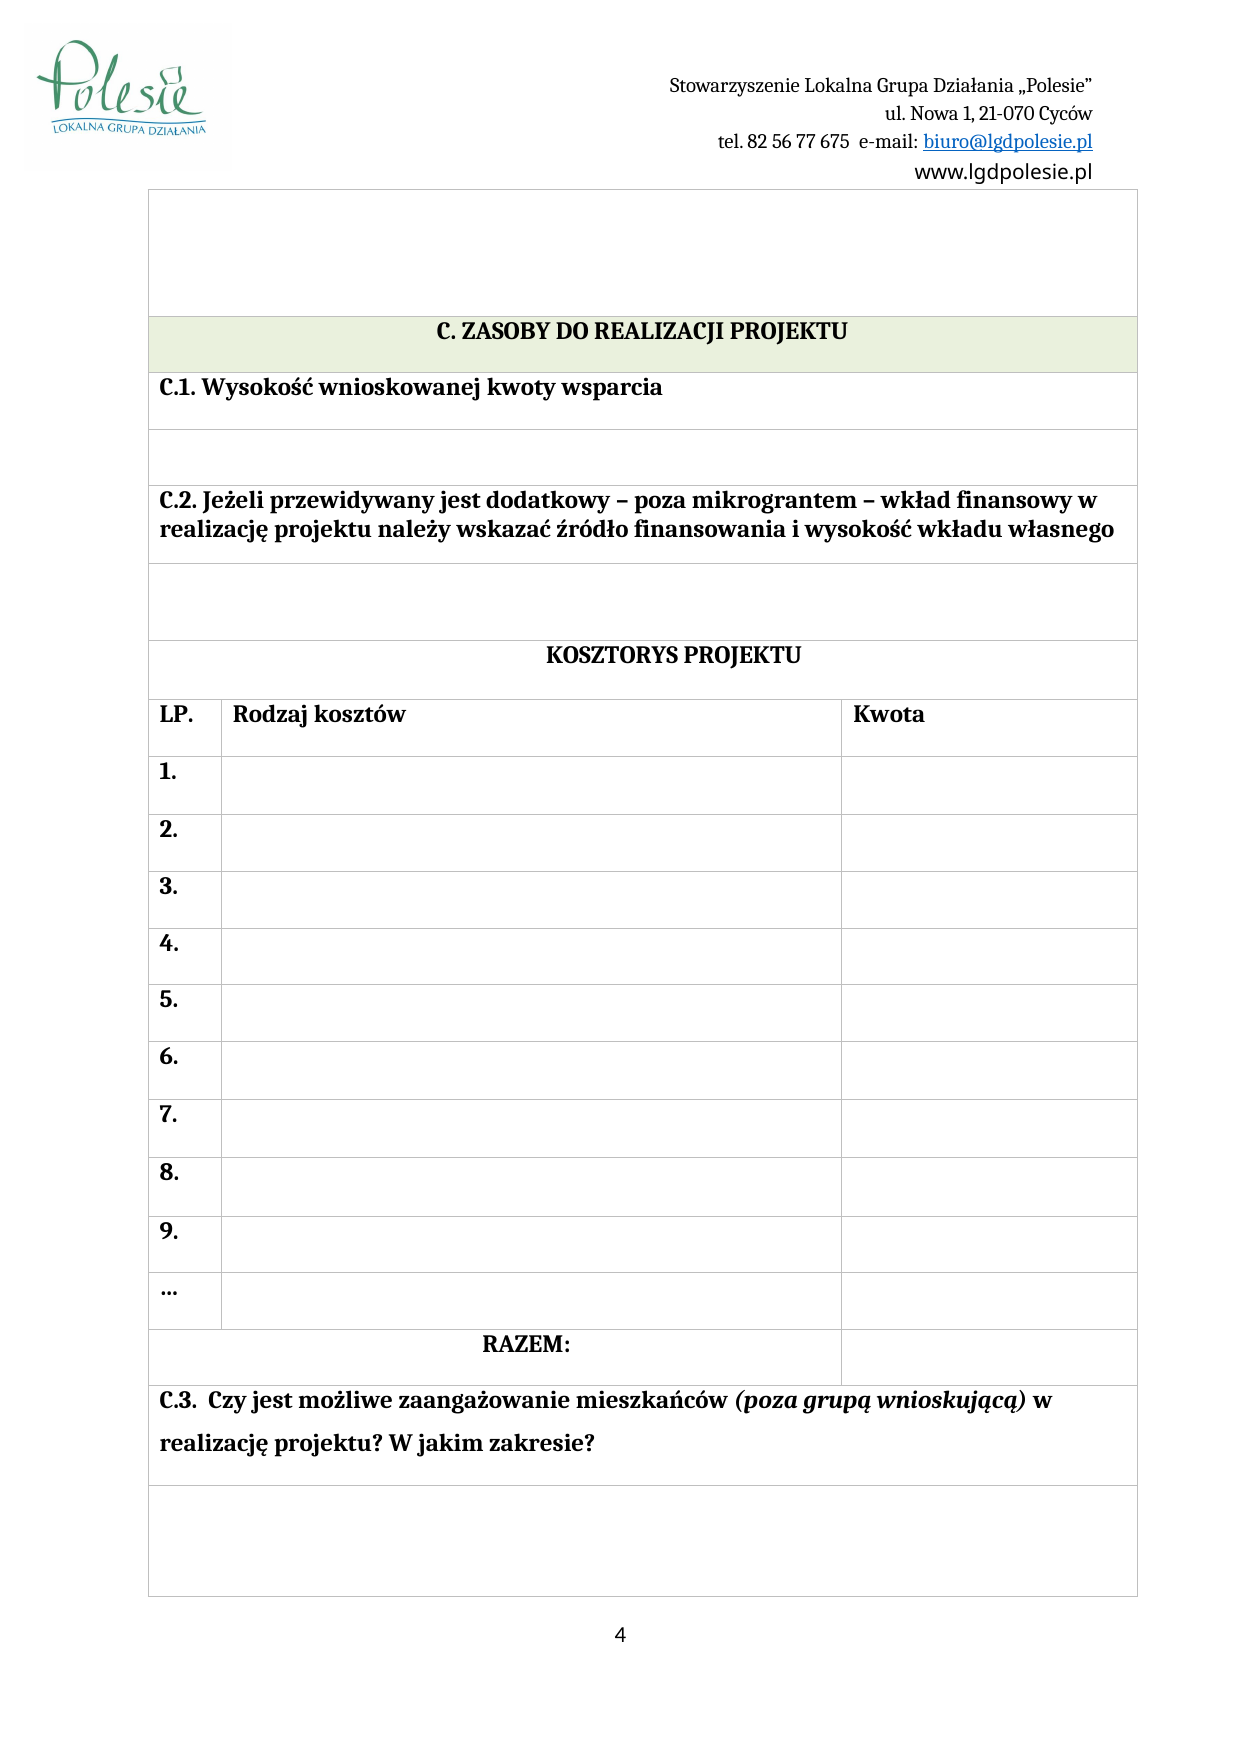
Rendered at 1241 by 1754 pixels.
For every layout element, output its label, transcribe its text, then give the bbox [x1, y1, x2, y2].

table_cell Kwota [842, 700, 1137, 756]
table_cell [222, 985, 841, 1041]
table_cell [842, 985, 1137, 1041]
table_cell [149, 564, 1137, 640]
table_cell [149, 190, 1137, 316]
table_cell C.1. Wysokość wnioskowanej kwoty wsparcia [149, 373, 1137, 429]
table_cell [222, 815, 841, 871]
table_cell [222, 1217, 841, 1272]
table_cell C.3. Czy jest możliwe zaangażowanie mieszkańców (poza grupą wnioskującą) w realizację projektu? W jakim zakresie? [149, 1386, 1137, 1484]
table_cell [149, 1486, 1137, 1596]
table_cell [842, 1042, 1137, 1099]
picture [23, 23, 232, 171]
table_cell 9. [149, 1217, 221, 1272]
table_cell [842, 1158, 1137, 1216]
table_cell [222, 929, 841, 984]
table_cell [149, 430, 1137, 485]
table_cell RAZEM: [149, 1330, 841, 1385]
table_cell [222, 1100, 841, 1157]
table_cell [222, 1273, 841, 1329]
table_cell … [149, 1273, 221, 1329]
table_cell C.2. Jeżeli przewidywany jest dodatkowy – poza mikrograntem – wkład finansowy w realizację projektu należy wskazać źródło finansowania i wysokość wkładu własnego [149, 486, 1137, 563]
table_cell [842, 1273, 1137, 1329]
table_cell 7. [149, 1100, 221, 1157]
table_cell [842, 1100, 1137, 1157]
table_cell LP. [149, 700, 221, 756]
table_cell Rodzaj kosztów [222, 700, 841, 756]
table_cell 3. [149, 872, 221, 927]
table_cell 1. [149, 757, 221, 814]
table_cell [222, 1158, 841, 1216]
table_cell KOSZTORYS PROJEKTU [149, 641, 1137, 699]
table_cell [842, 815, 1137, 871]
table_cell 4. [149, 929, 221, 984]
table_cell 8. [149, 1158, 221, 1216]
table_cell 2. [149, 815, 221, 871]
table_cell 6. [149, 1042, 221, 1099]
table_cell [842, 757, 1137, 814]
table_cell [222, 757, 841, 814]
table_cell [842, 872, 1137, 927]
table_cell [842, 1217, 1137, 1272]
table_cell [842, 929, 1137, 984]
table_cell [842, 1330, 1137, 1385]
table_cell [222, 872, 841, 927]
table_cell [222, 1042, 841, 1099]
table_cell 5. [149, 985, 221, 1041]
table_cell C. ZASOBY DO REALIZACJI PROJEKTU [149, 317, 1137, 372]
